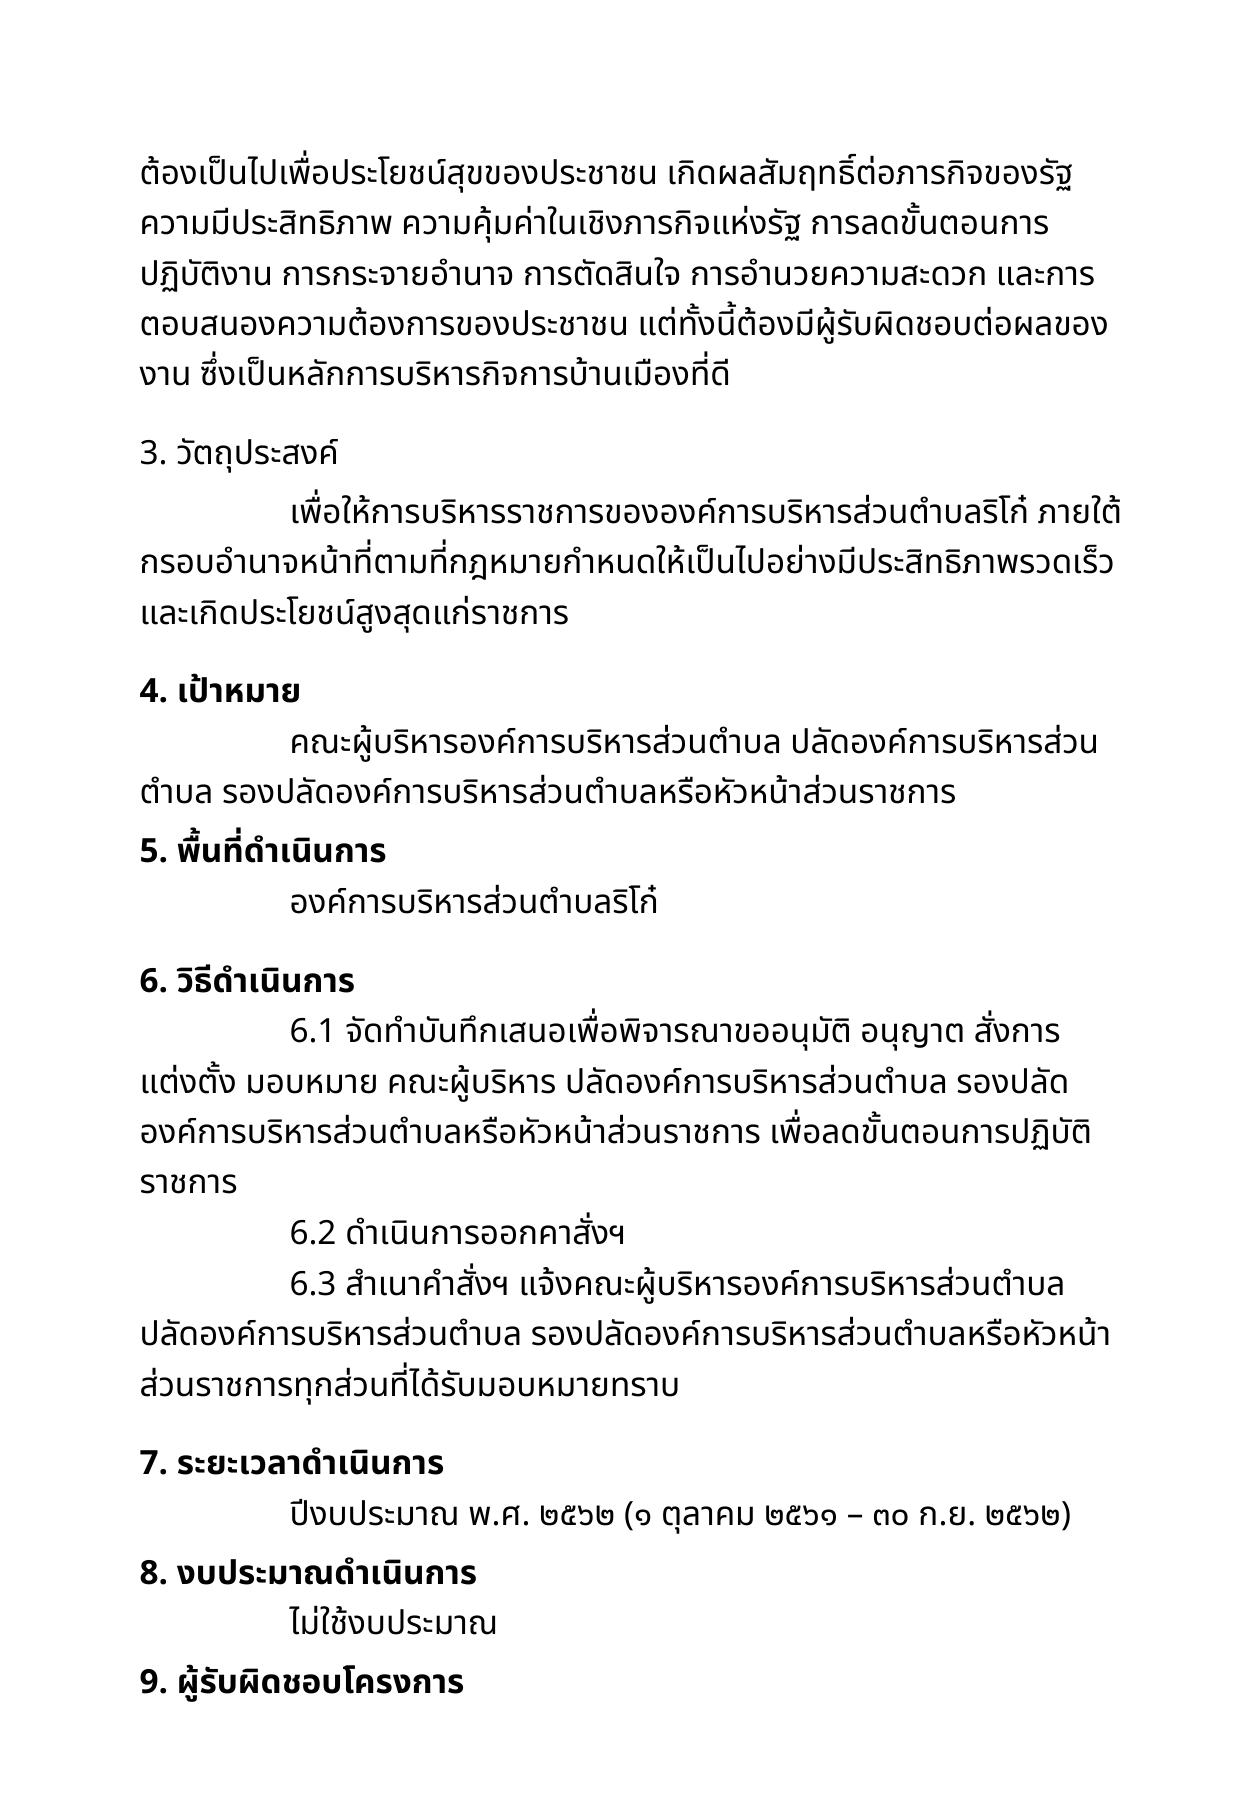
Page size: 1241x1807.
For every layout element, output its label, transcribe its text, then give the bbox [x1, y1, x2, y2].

text ไม่ใช้งบประมาณ [139, 1599, 1123, 1650]
text เพื่อให้การบริหารราชการขององค์การบริหารส่วนตำบลริโก๋ ภายใต้กรอบอำนาจหน้าที่ตามที่กฎหมายกำหนดให้เป็นไปอย่างมีประสิทธิภาพรวดเร็วและเกิดประโยชน์สูงสุดแก่ราชการ [139, 488, 1123, 639]
text 6.3 สำเนาคำสั่งฯ แจ้งคณะผู้บริหารองค์การบริหารส่วนตำบล ปลัดองค์การบริหารส่วนตำบล รองปลัดองค์การบริหารส่วนตำบลหรือหัวหน้าส่วนราชการทุกส่วนที่ได้รับมอบหมายทราบ [139, 1259, 1123, 1411]
text 6.1 จัดทำบันทึกเสนอเพื่อพิจารณาขออนุมัติ อนุญาต สั่งการ แต่งตั้ง มอบหมาย คณะผู้บริหาร ปลัดองค์การบริหารส่วนตำบล รองปลัดองค์การบริหารส่วนตำบลหรือหัวหน้าส่วนราชการ เพื่อลดขั้นตอนการปฏิบัติราชการ [139, 1007, 1123, 1209]
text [139, 149, 1123, 401]
text องค์การบริหารส่วนตำบลริโก๋ [139, 878, 1123, 928]
text 3. วัตถุประสงค์ [139, 429, 1123, 479]
text 4. เป้าหมาย [139, 667, 1123, 718]
text 8. งบประมาณดำเนินการ [139, 1549, 1123, 1599]
text ปีงบประมาณ พ.ศ. ๒๕๖๒ (๑ ตุลาคม ๒๕๖๑ – ๓๐ ก.ย. ๒๕๖๒) [139, 1489, 1123, 1540]
text 6. วิธีดำเนินการ [139, 956, 1123, 1007]
text 6.2 ดำเนินการออกคาสั่งฯ [139, 1209, 1123, 1259]
text 7. ระยะเวลาดำเนินการ [139, 1439, 1123, 1489]
text 9. ผู้รับผิดชอบโครงการ [139, 1658, 1123, 1709]
text 5. พื้นที่ดำเนินการ [139, 827, 1123, 878]
text คณะผู้บริหารองค์การบริหารส่วนตำบล ปลัดองค์การบริหารส่วนตำบล รองปลัดองค์การบริหารส่วนตำบลหรือหัวหน้าส่วนราชการ [139, 718, 1123, 819]
